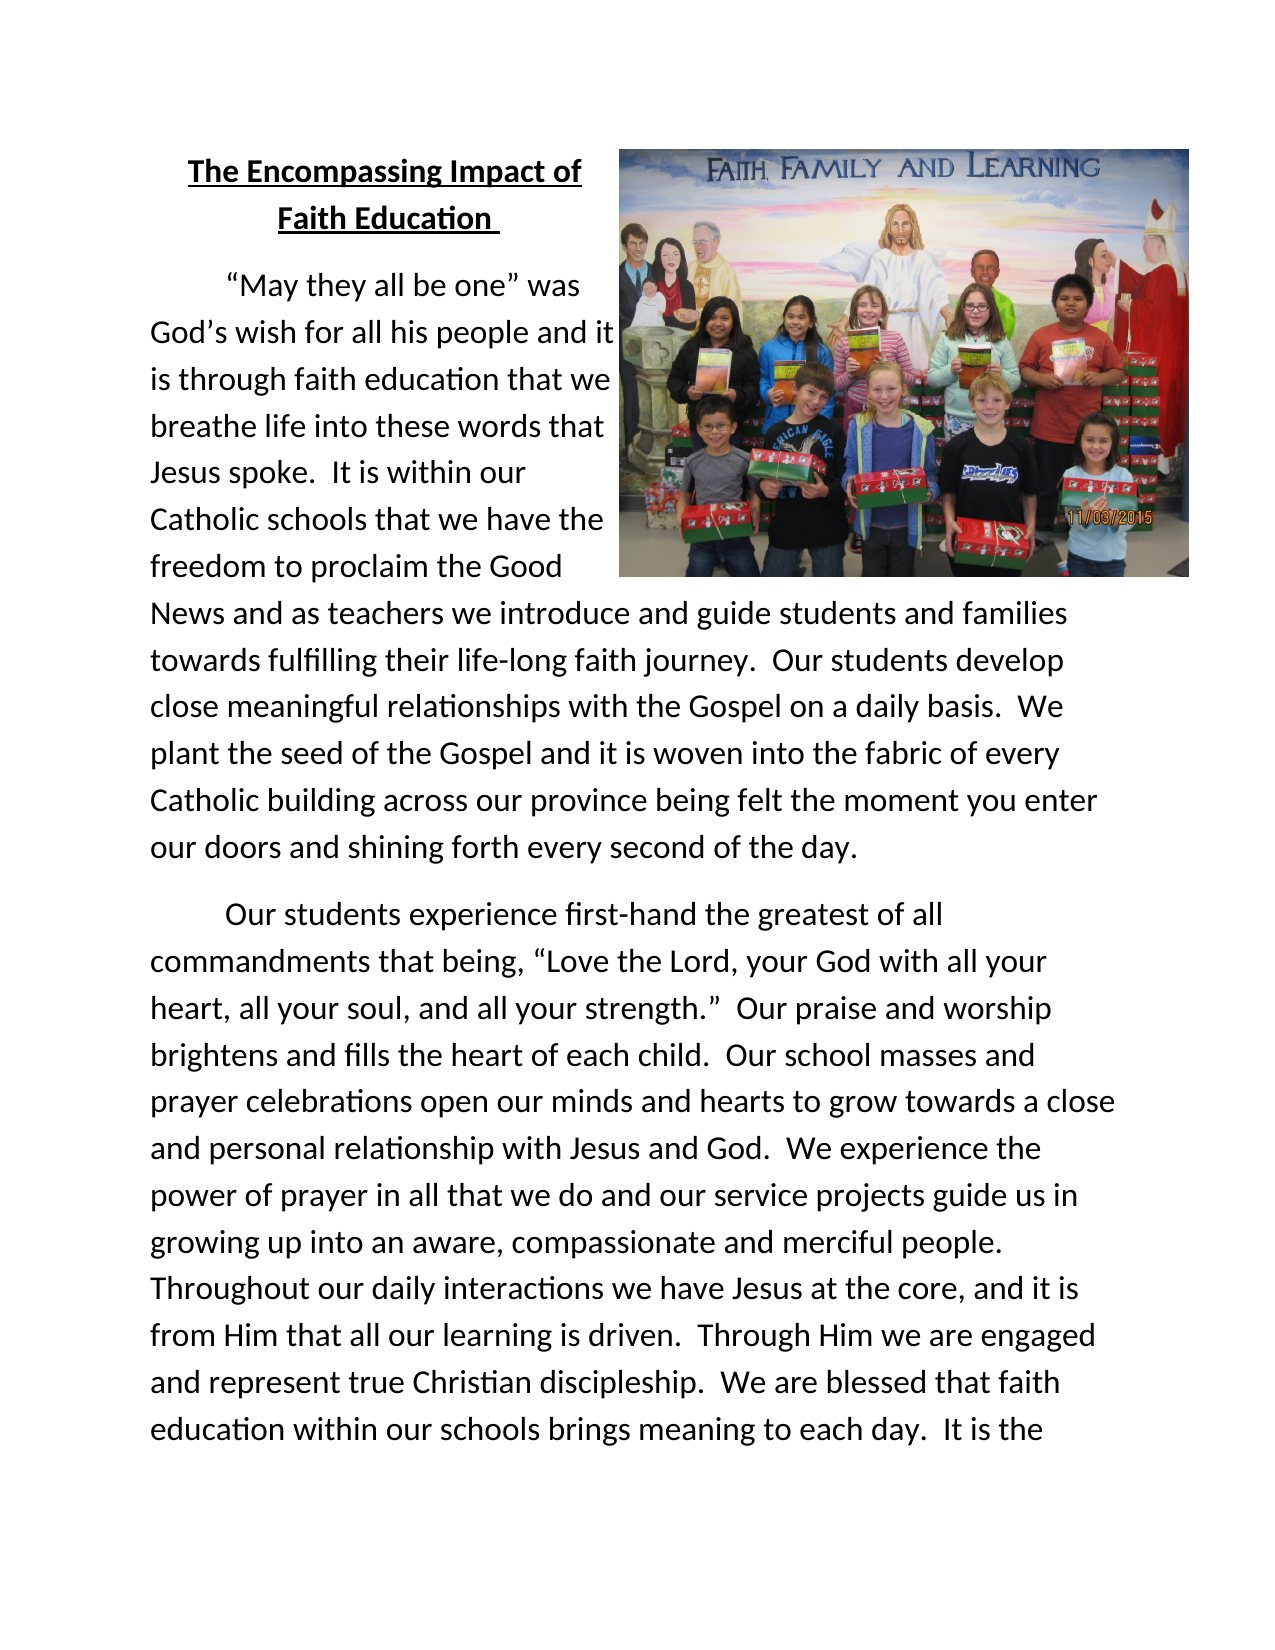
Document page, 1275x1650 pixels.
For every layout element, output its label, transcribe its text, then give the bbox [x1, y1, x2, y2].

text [150, 893, 1125, 1448]
text The Encompassing Impact of Faith Education [150, 150, 1125, 237]
picture [619, 149, 1189, 577]
text “May they all be one” was God’s wish for all his people and it is through faith education that we breathe life into these words that Jesus spoke. It is within our Catholic schools that we have the freedom to proclaim the Good News and as teachers we introduce and guide students and families towards fulfilling their life-long faith journey. Our students develop close meaningful relationships with the Gospel on a daily basis. We plant the seed of the Gospel and it is woven into the fabric of every Catholic building across our province being felt the moment you enter our doors and shining forth every second of the day. [150, 264, 1125, 866]
